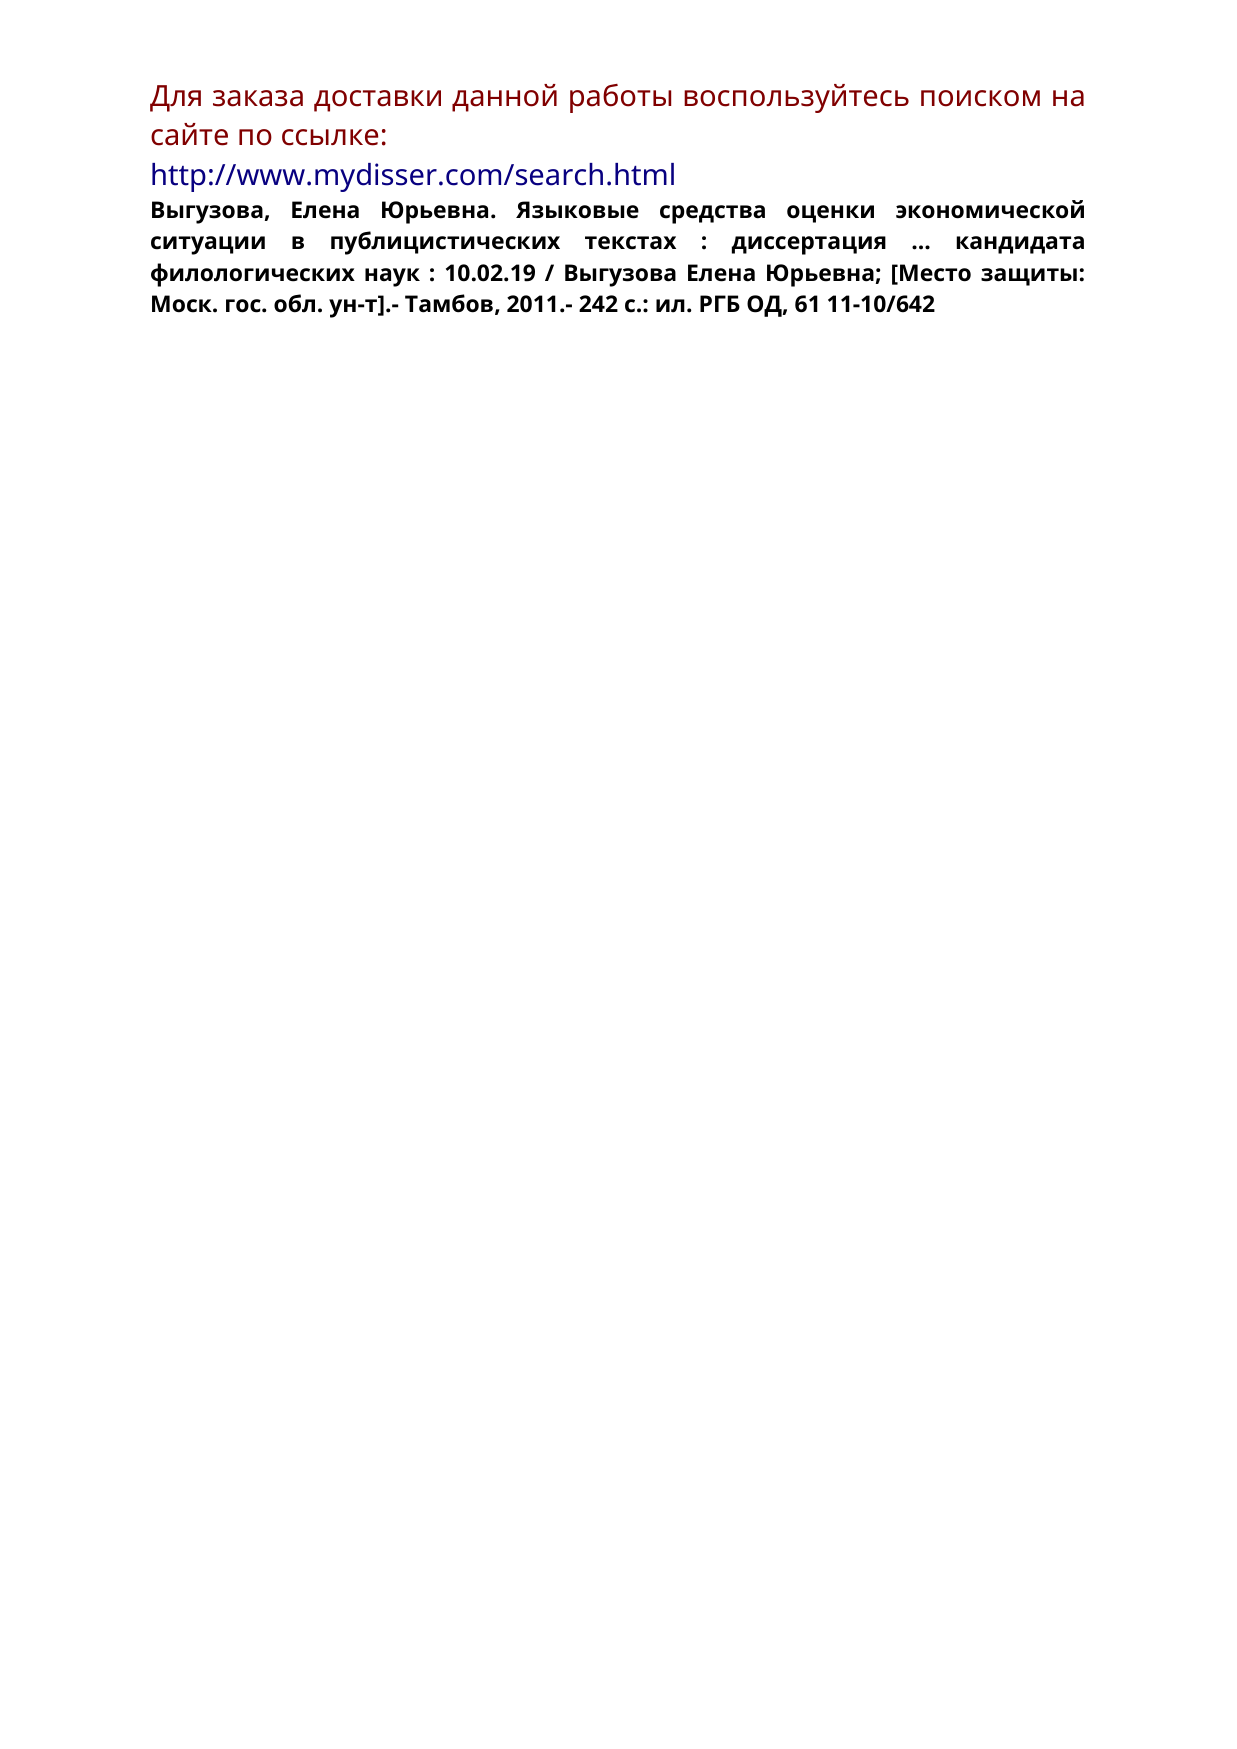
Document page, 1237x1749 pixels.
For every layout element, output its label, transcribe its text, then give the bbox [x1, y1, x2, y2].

text Выгузова, Елена Юрьевна. Языковые средства оценки экономической ситуации в публицистических текстах : диссертация ... кандидата филологических наук : 10.02.19 / Выгузова Елена Юрьевна; [Место защиты: Моск. гос. обл. ун-т].- Тамбов, 2011.- 242 с.: ил. РГБ ОД, 61 11-10/642 [150, 194, 1086, 319]
